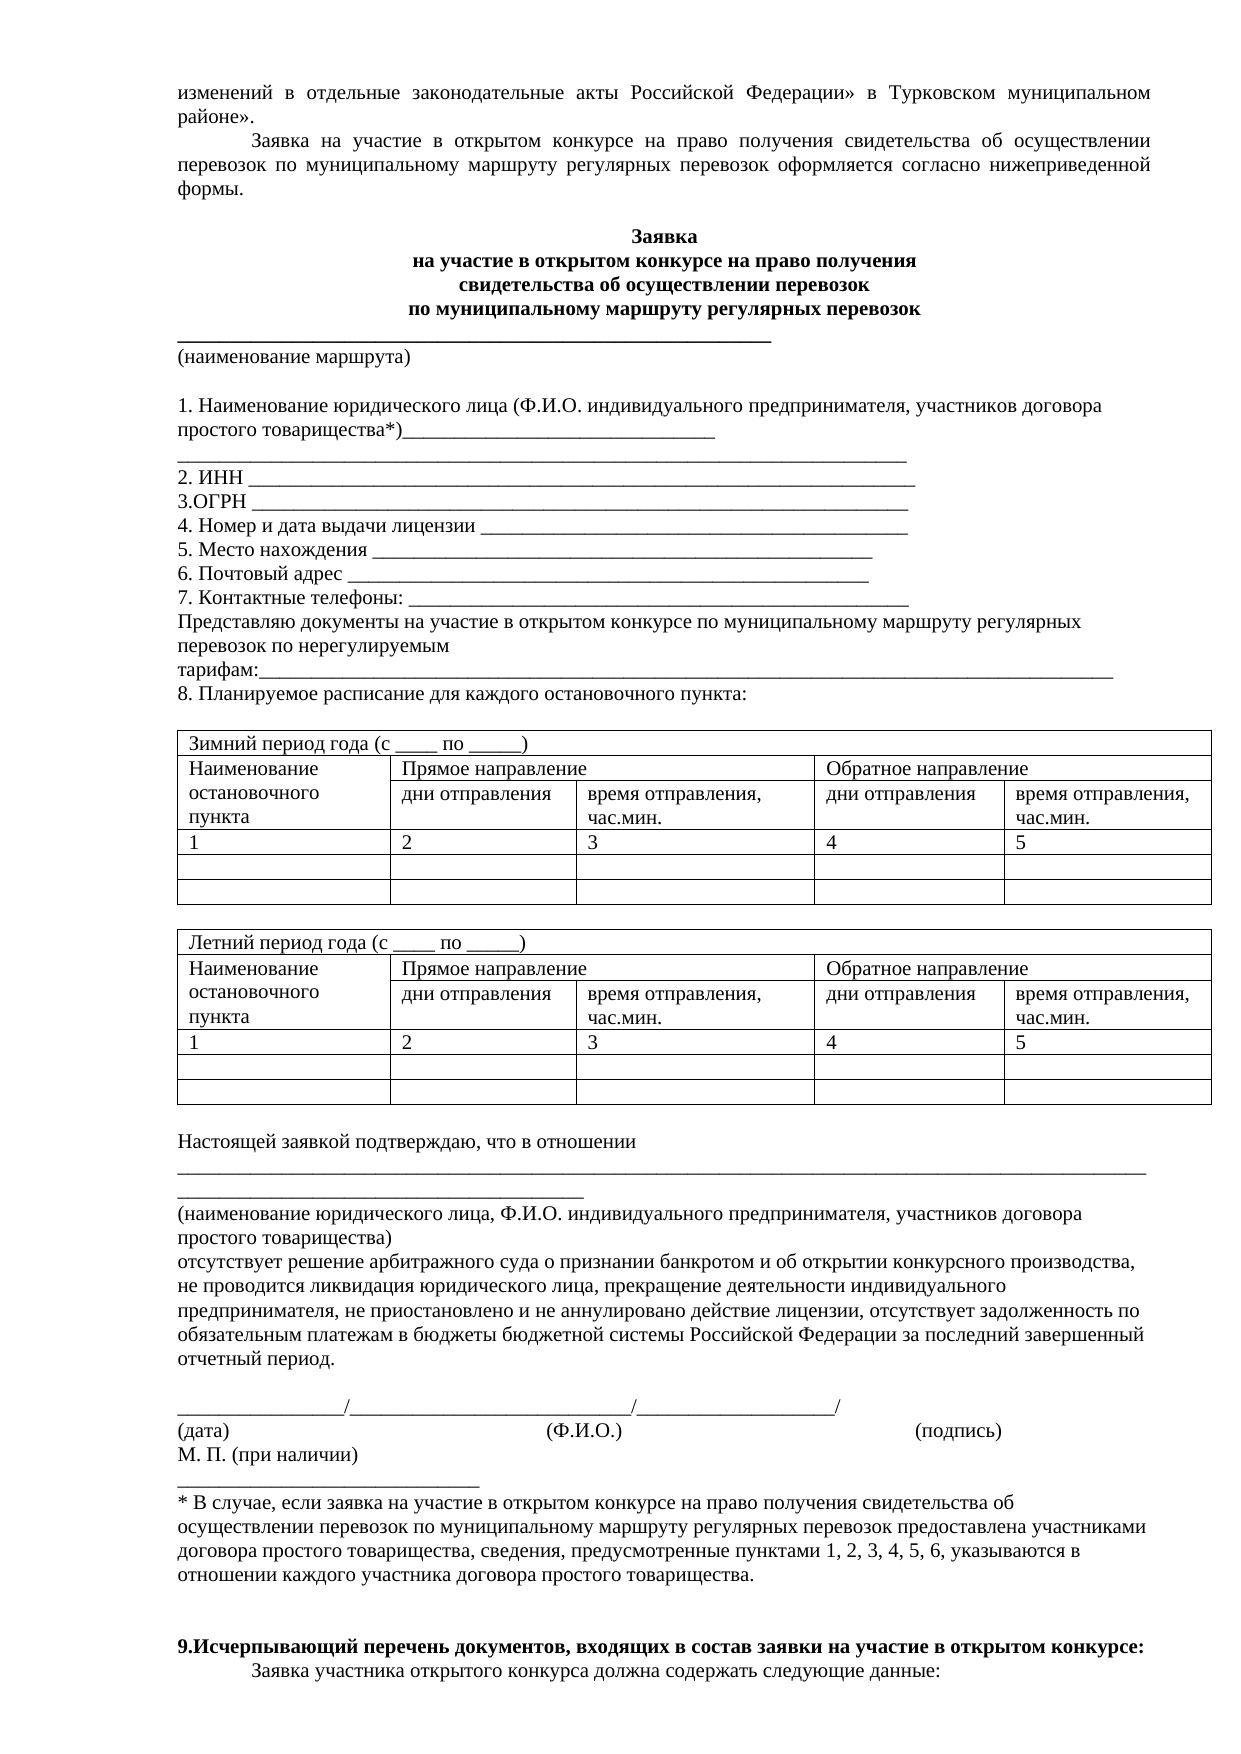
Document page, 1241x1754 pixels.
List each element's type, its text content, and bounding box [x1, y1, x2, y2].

text 4. Номер и дата выдачи лицензии _________________________________________ [177, 513, 1152, 537]
text ______________________________________________________________________ [177, 441, 1152, 465]
table_cell [1005, 1080, 1211, 1104]
table_cell [178, 855, 390, 879]
text 6. Почтовый адрес __________________________________________________ [177, 561, 1152, 585]
table_cell время отправления, час.мин. [577, 781, 814, 829]
table_cell [178, 1080, 390, 1104]
text Представляю документы на участие в открытом конкурсе по муниципальному маршруту регулярных перевозок по нерегулируемым тарифам:__________________________________________________________________________________ [177, 609, 1152, 681]
text 5. Место нахождения ________________________________________________ [177, 537, 1152, 561]
table_cell [577, 1080, 814, 1104]
table_cell время отправления, час.мин. [1005, 781, 1211, 829]
text 3.ОГРН _______________________________________________________________ [177, 489, 1152, 513]
text 1. Наименование юридического лица (Ф.И.О. индивидуального предпринимателя, участников договора простого товарищества*)______________________________ [177, 393, 1152, 441]
table_cell [577, 855, 814, 879]
table_cell [577, 880, 814, 904]
table_cell дни отправления [815, 781, 1004, 829]
table_cell [178, 1055, 390, 1079]
table_cell 4 [815, 1030, 1004, 1054]
table_cell 2 [391, 1030, 576, 1054]
table_cell [1005, 1055, 1211, 1079]
table_header Летний период года (с ____ по _____) [178, 930, 1211, 954]
text 7. Контактные телефоны: ________________________________________________ [177, 585, 1152, 609]
table_cell 4 [815, 830, 1004, 854]
table_cell Прямое направление [391, 756, 814, 780]
table_cell 1 [178, 1030, 390, 1054]
table_cell [815, 855, 1004, 879]
text * В случае, если заявка на участие в открытом конкурсе на право получения свидетельства об осуществлении перевозок по муниципальному маршруту регулярных перевозок предоставлена участниками договора простого товарищества, сведения, предусмотренные пунктами 1, 2, 3, 4, 5, 6, указываются в отношении каждого участника договора простого товарищества. [177, 1490, 1152, 1586]
table_cell дни отправления [815, 981, 1004, 1029]
table_cell [1005, 880, 1211, 904]
table_cell [815, 1055, 1004, 1079]
table_cell [178, 880, 390, 904]
text Заявка [177, 224, 1152, 248]
text _________________________________________________________ [177, 320, 1152, 344]
text ________________/___________________________/___________________/ [177, 1394, 1152, 1418]
text Заявка на участие в открытом конкурсе на право получения свидетельства об осуществлении перевозок по муниципальному маршруту регулярных перевозок оформляется согласно нижеприведенной формы. [177, 128, 1152, 200]
table_header Зимний период года (с ____ по _____) [178, 731, 1211, 754]
text 8. Планируемое расписание для каждого остановочного пункта: [177, 681, 1152, 705]
table_cell [1005, 855, 1211, 879]
table_cell [391, 880, 576, 904]
table_cell 5 [1005, 1030, 1211, 1054]
table_cell дни отправления [391, 981, 576, 1029]
table_cell Наименование остановочного пункта [178, 756, 390, 829]
table_cell [815, 1080, 1004, 1104]
text отсутствует решение арбитражного суда о признании банкротом и об открытии конкурсного производства, не проводится ликвидация юридического лица, прекращение деятельности индивидуального предпринимателя, не приостановлено и не аннулировано действие лицензии, отсутствует задолженность по обязательным платежам в бюджеты бюджетной системы Российской Федерации за последний завершенный отчетный период. [177, 1249, 1152, 1370]
table_cell 2 [391, 830, 576, 854]
table_cell [577, 1055, 814, 1079]
text по муниципальному маршруту регулярных перевозок [177, 296, 1152, 320]
text (дата) (Ф.И.О.) (подпись) [177, 1418, 1152, 1442]
table_cell [391, 855, 576, 879]
table_cell Обратное направление [815, 756, 1211, 780]
table_cell Наименование остановочного пункта [178, 955, 390, 1029]
text (наименование юридического лица, Ф.И.О. индивидуального предпринимателя, участников договора простого товарищества) [177, 1201, 1152, 1249]
table_cell Прямое направление [391, 955, 814, 979]
text свидетельства об осуществлении перевозок [177, 272, 1152, 296]
text _____________________________ [177, 1466, 1152, 1490]
text 2. ИНН ________________________________________________________________ [177, 465, 1152, 489]
table_cell время отправления, час.мин. [577, 981, 814, 1029]
table_cell время отправления, час.мин. [1005, 981, 1211, 1029]
table_cell дни отправления [391, 781, 576, 829]
table_cell 3 [577, 830, 814, 854]
table_cell [391, 1080, 576, 1104]
table_cell [815, 880, 1004, 904]
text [177, 80, 1152, 128]
table_cell 3 [577, 1030, 814, 1054]
text на участие в открытом конкурсе на право получения [177, 248, 1152, 272]
table_cell 1 [178, 830, 390, 854]
text Настоящей заявкой подтверждаю, что в отношении ____________________________________________________________________________________________________________________________________ [177, 1129, 1152, 1201]
table_cell [391, 1055, 576, 1079]
text М. П. (при наличии) [177, 1442, 1152, 1466]
text (наименование маршрута) [177, 344, 1152, 368]
text 9.Исчерпывающий перечень документов, входящих в состав заявки на участие в открытом конкурсе: [177, 1634, 1152, 1658]
table_cell 5 [1005, 830, 1211, 854]
text Заявка участника открытого конкурса должна содержать следующие данные: [177, 1658, 1152, 1682]
table_cell Обратное направление [815, 955, 1211, 979]
